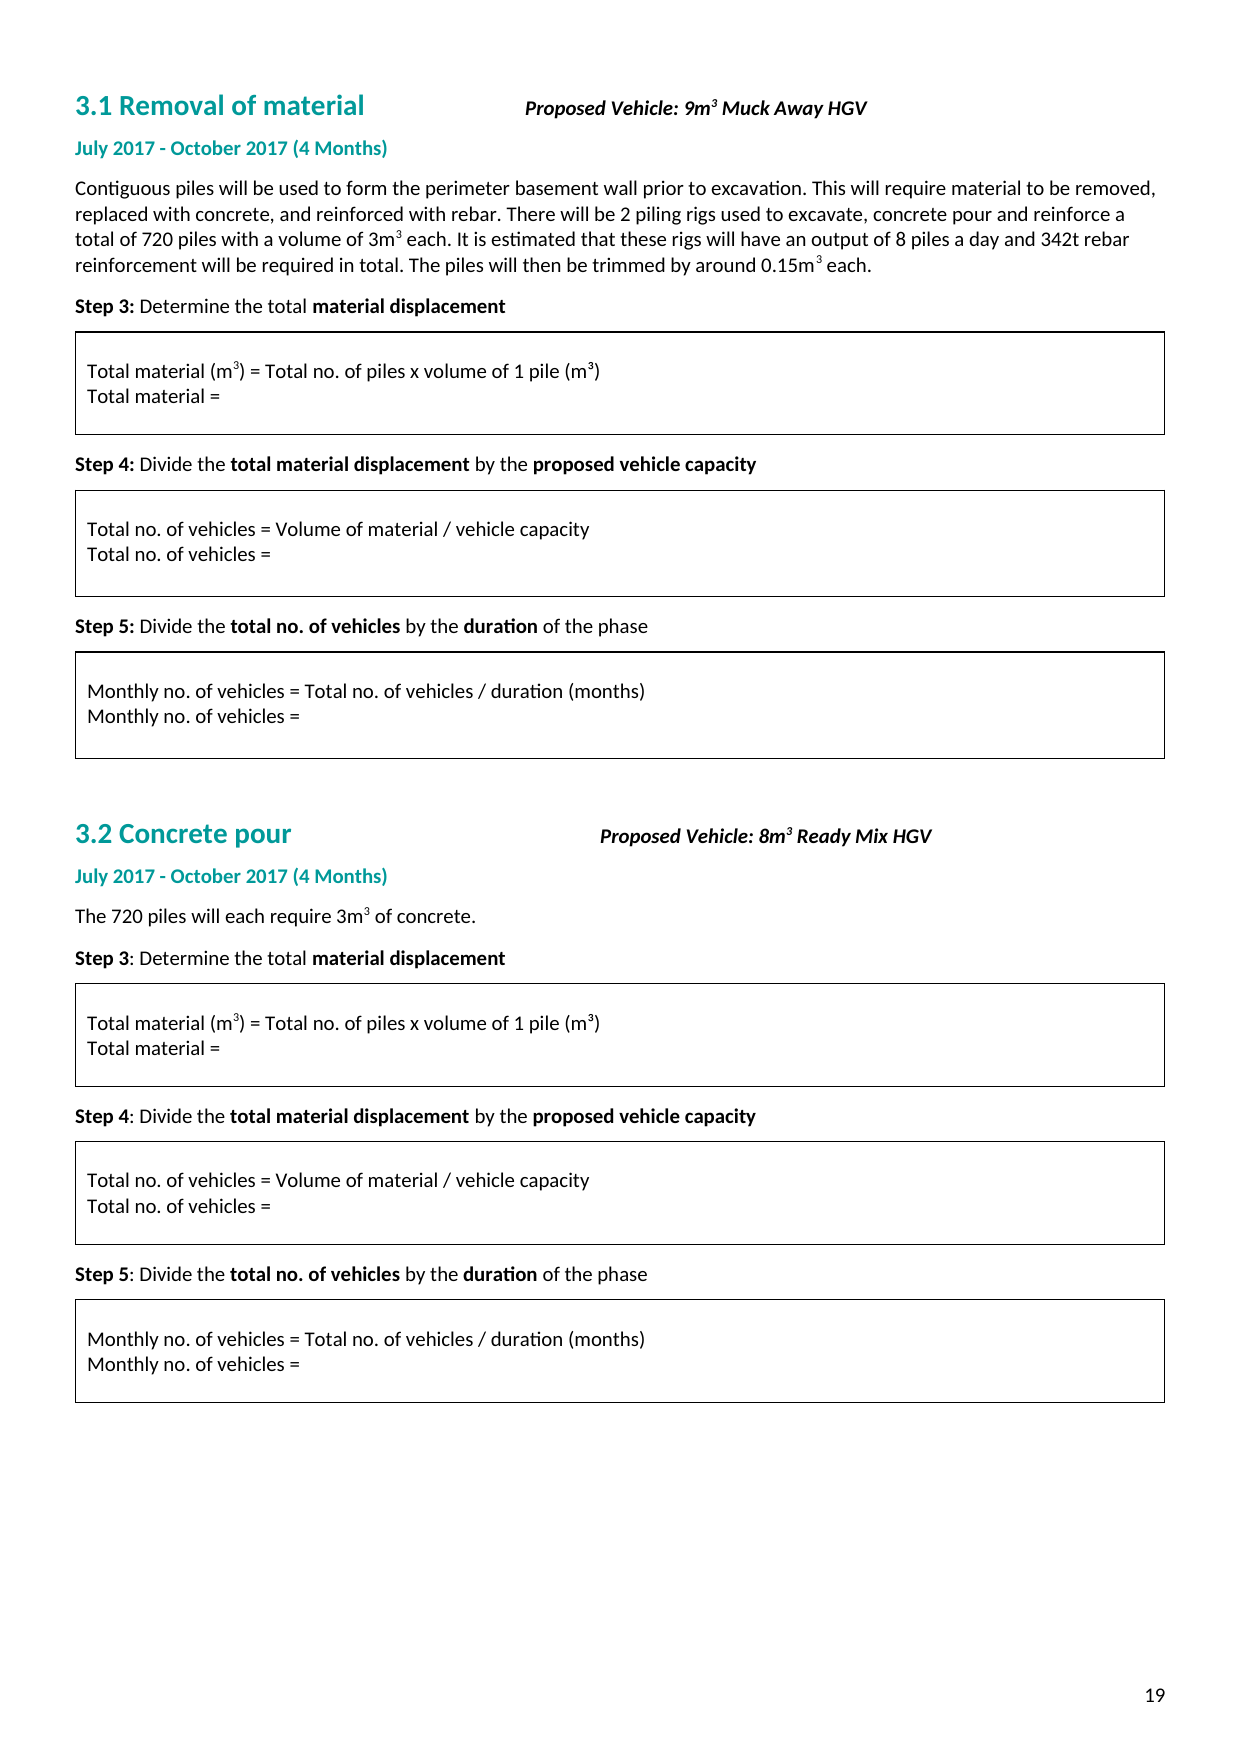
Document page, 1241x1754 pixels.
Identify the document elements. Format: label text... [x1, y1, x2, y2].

table_header Monthly no. of vehicles = Total no. of vehicles / duration (months) Monthly no. of vehicles = [76, 1300, 1164, 1402]
table_header Total material (m3) = Total no. of piles x volume of 1 pile (m³) Total material = [76, 333, 1164, 434]
text Step 4: Divide the total material displacement by the proposed vehicle capacity [75, 1099, 1165, 1129]
text Step 3: Determine the total material displacement [75, 941, 1165, 971]
table_header Monthly no. of vehicles = Total no. of vehicles / duration (months) Monthly no. of vehicles = [76, 653, 1164, 758]
table_header Total no. of vehicles = Volume of material / vehicle capacity Total no. of vehicles = [76, 1142, 1164, 1244]
text 3.1 Removal of material Proposed Vehicle: 9m3 Muck Away HGV [75, 87, 1165, 123]
table_header Total material (m3) = Total no. of piles x volume of 1 pile (m³) Total material = [76, 984, 1164, 1086]
text Step 5: Divide the total no. of vehicles by the duration of the phase [75, 1257, 1165, 1287]
text 3.2 Concrete pour Proposed Vehicle: 8m3 Ready Mix HGV [75, 809, 1165, 851]
text Step 5: Divide the total no. of vehicles by the duration of the phase [75, 609, 1165, 639]
text Step 4: Divide the total material displacement by the proposed vehicle capacity [75, 448, 1165, 477]
text The 720 piles will each require 3m3 of concrete. [75, 903, 1165, 929]
table_header Total no. of vehicles = Volume of material / vehicle capacity Total no. of vehicles = [76, 491, 1164, 596]
text Contiguous piles will be used to form the perimeter basement wall prior to excavation. This will require material to be removed, replaced with concrete, and reinforced with rebar. There will be 2 piling rigs used to excavate, concrete pour and reinforce a total of 720 piles with a volume of 3m3 each. It is estimated that these rigs will have an output of 8 piles a day and 342t rebar reinforcement will be required in total. The piles will then be trimmed by around 0.15m3 each. [75, 176, 1165, 277]
text July 2017 - October 2017 (4 Months) [75, 136, 1165, 161]
text Step 3: Determine the total material displacement [75, 290, 1165, 319]
text July 2017 - October 2017 (4 Months) [75, 864, 1165, 889]
